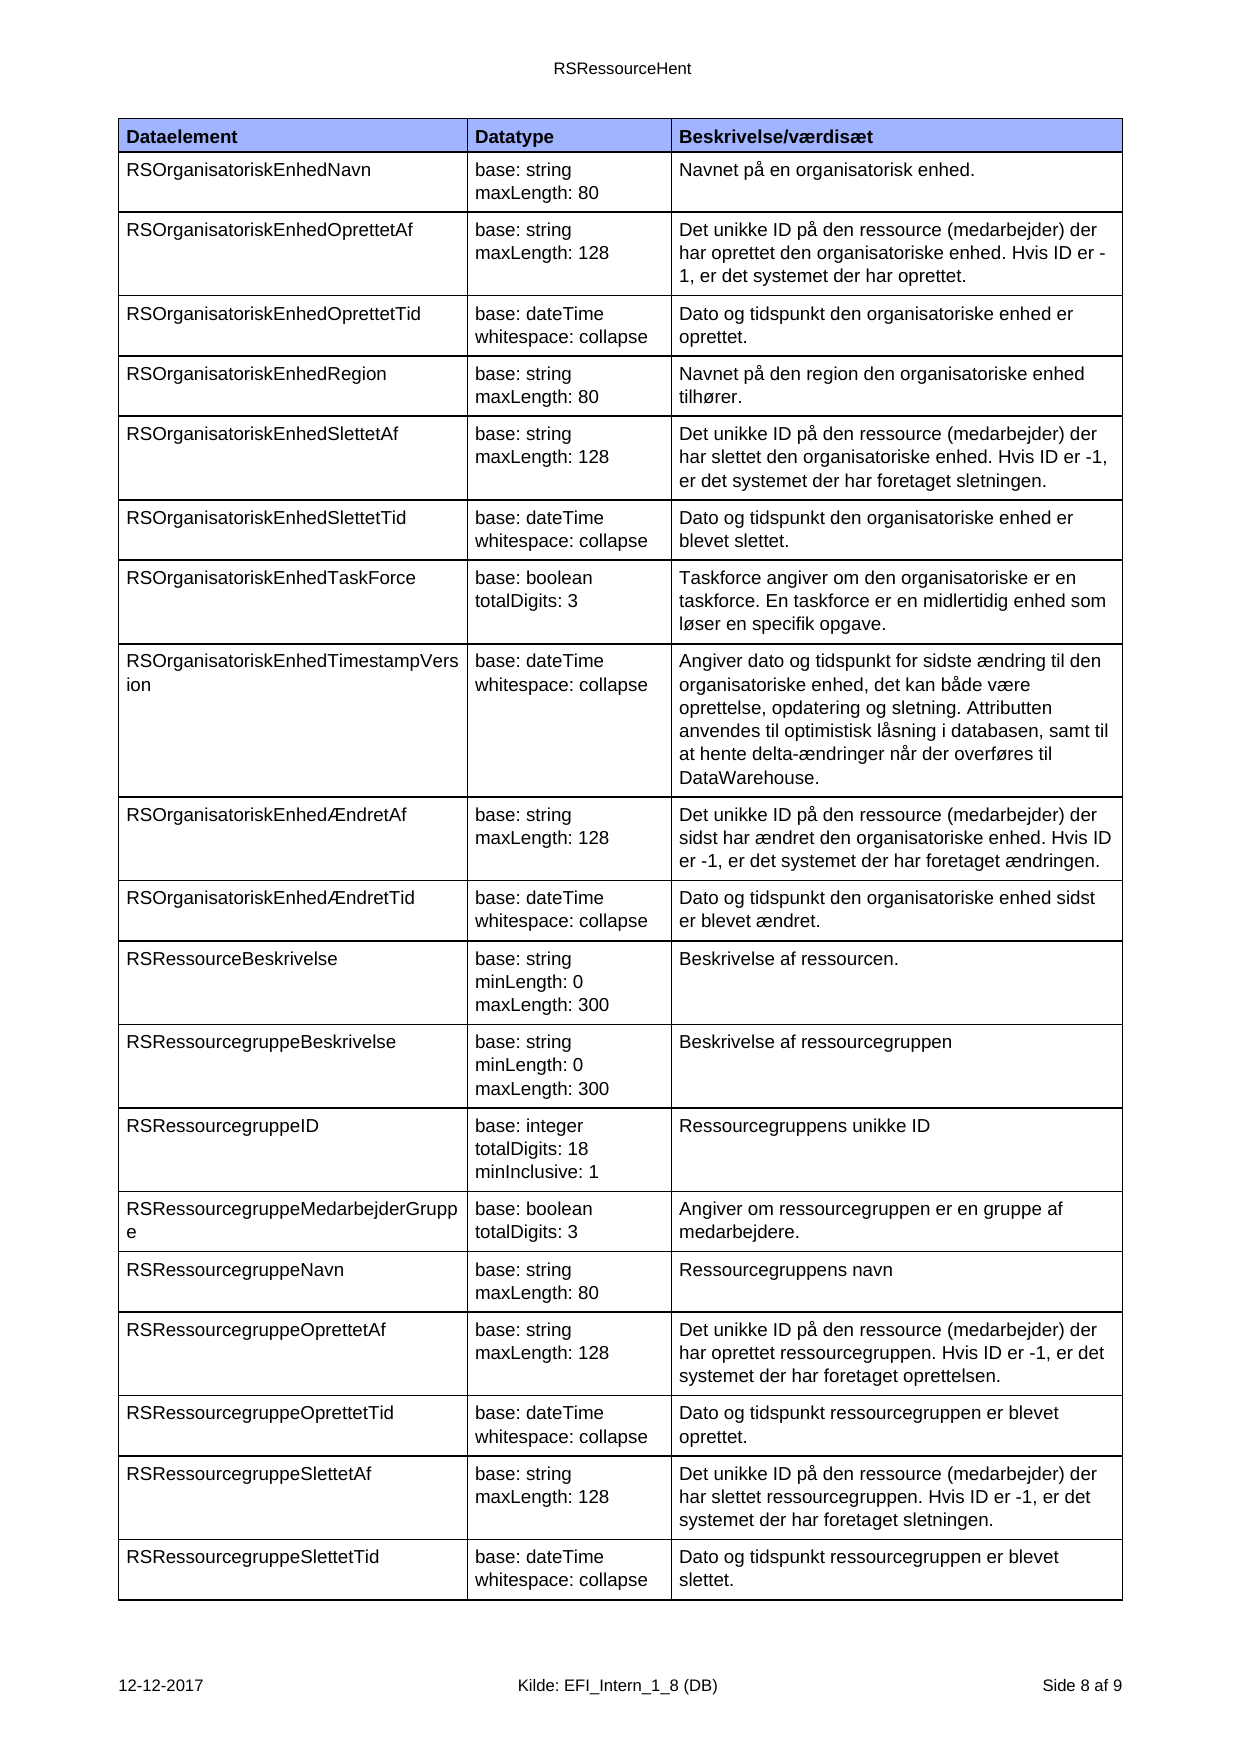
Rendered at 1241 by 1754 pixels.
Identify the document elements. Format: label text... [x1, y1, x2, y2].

table_cell base: string maxLength: 80 [468, 357, 671, 415]
table_cell base: dateTime whitespace: collapse [468, 501, 671, 559]
table_cell base: string maxLength: 128 [468, 798, 671, 879]
table_cell RSOrganisatoriskEnhedÆndretAf [119, 798, 467, 879]
table_cell RSRessourcegruppeOprettetTid [119, 1396, 467, 1455]
table_cell RSOrganisatoriskEnhedSlettetAf [119, 417, 467, 499]
table_cell RSRessourcegruppeSlettetTid [119, 1540, 467, 1599]
table_cell base: dateTime whitespace: collapse [468, 1396, 671, 1455]
table_cell RSRessourcegruppeBeskrivelse [119, 1025, 467, 1107]
table_cell Dato og tidspunkt den organisatoriske enhed sidst er blevet ændret. [672, 881, 1122, 940]
table_cell RSOrganisatoriskEnhedOprettetTid [119, 296, 467, 355]
table_cell base: string maxLength: 128 [468, 1313, 671, 1395]
table_cell Angiver dato og tidspunkt for sidste ændring til den organisatoriske enhed, det kan både være oprettelse, opdatering og sletning. Attributten anvendes til optimistisk låsning i databasen, samt til at hente delta-ændringer når der overføres til DataWarehouse. [672, 645, 1122, 796]
table_header Dataelement [119, 119, 467, 151]
table_cell Dato og tidspunkt ressourcegruppen er blevet slettet. [672, 1540, 1122, 1599]
table_cell Ressourcegruppens navn [672, 1252, 1122, 1311]
table_cell RSRessourceBeskrivelse [119, 942, 467, 1023]
table_cell Dato og tidspunkt den organisatoriske enhed er blevet slettet. [672, 501, 1122, 559]
table_cell Taskforce angiver om den organisatoriske er en taskforce. En taskforce er en midlertidig enhed som løser en specifik opgave. [672, 561, 1122, 643]
table_cell base: boolean totalDigits: 3 [468, 1192, 671, 1251]
table_cell base: string minLength: 0 maxLength: 300 [468, 1025, 671, 1107]
table_cell RSRessourcegruppeID [119, 1109, 467, 1191]
table_cell Beskrivelse af ressourcegruppen [672, 1025, 1122, 1107]
table_cell base: string maxLength: 80 [468, 153, 671, 211]
table_cell RSOrganisatoriskEnhedOprettetAf [119, 213, 467, 295]
table_cell Det unikke ID på den ressource (medarbejder) der har slettet den organisatoriske enhed. Hvis ID er -1, er det systemet der har foretaget sletningen. [672, 417, 1122, 499]
table_cell base: string maxLength: 80 [468, 1252, 671, 1311]
table_cell Det unikke ID på den ressource (medarbejder) der sidst har ændret den organisatoriske enhed. Hvis ID er -1, er det systemet der har foretaget ændringen. [672, 798, 1122, 879]
table_cell RSRessourcegruppeNavn [119, 1252, 467, 1311]
table_header Datatype [468, 119, 671, 151]
table_cell Angiver om ressourcegruppen er en gruppe af medarbejdere. [672, 1192, 1122, 1251]
table_cell RSRessourcegruppeSlettetAf [119, 1457, 467, 1538]
table_cell base: boolean totalDigits: 3 [468, 561, 671, 643]
table_cell Dato og tidspunkt den organisatoriske enhed er oprettet. [672, 296, 1122, 355]
table_cell base: dateTime whitespace: collapse [468, 881, 671, 940]
table_cell base: dateTime whitespace: collapse [468, 296, 671, 355]
table_cell Navnet på den region den organisatoriske enhed tilhører. [672, 357, 1122, 415]
table_cell Ressourcegruppens unikke ID [672, 1109, 1122, 1191]
table_cell Navnet på en organisatorisk enhed. [672, 153, 1122, 211]
table_cell RSOrganisatoriskEnhedSlettetTid [119, 501, 467, 559]
table_cell base: string minLength: 0 maxLength: 300 [468, 942, 671, 1023]
table_cell base: integer totalDigits: 18 minInclusive: 1 [468, 1109, 671, 1191]
table_cell RSRessourcegruppeOprettetAf [119, 1313, 467, 1395]
table_cell RSOrganisatoriskEnhedNavn [119, 153, 467, 211]
table_cell Det unikke ID på den ressource (medarbejder) der har oprettet den organisatoriske enhed. Hvis ID er -1, er det systemet der har oprettet. [672, 213, 1122, 295]
table_cell base: dateTime whitespace: collapse [468, 1540, 671, 1599]
table_cell RSOrganisatoriskEnhedTimestampVersion [119, 645, 467, 796]
table_header Beskrivelse/værdisæt [672, 119, 1122, 151]
table_cell Dato og tidspunkt ressourcegruppen er blevet oprettet. [672, 1396, 1122, 1455]
table_cell Det unikke ID på den ressource (medarbejder) der har slettet ressourcegruppen. Hvis ID er -1, er det systemet der har foretaget sletningen. [672, 1457, 1122, 1538]
table_cell RSOrganisatoriskEnhedRegion [119, 357, 467, 415]
table_cell RSOrganisatoriskEnhedÆndretTid [119, 881, 467, 940]
table_cell RSOrganisatoriskEnhedTaskForce [119, 561, 467, 643]
table_cell Det unikke ID på den ressource (medarbejder) der har oprettet ressourcegruppen. Hvis ID er -1, er det systemet der har foretaget oprettelsen. [672, 1313, 1122, 1395]
table_cell RSRessourcegruppeMedarbejderGruppe [119, 1192, 467, 1251]
table_cell base: dateTime whitespace: collapse [468, 645, 671, 796]
table_cell base: string maxLength: 128 [468, 213, 671, 295]
table_cell base: string maxLength: 128 [468, 1457, 671, 1538]
table_cell base: string maxLength: 128 [468, 417, 671, 499]
table_cell Beskrivelse af ressourcen. [672, 942, 1122, 1023]
